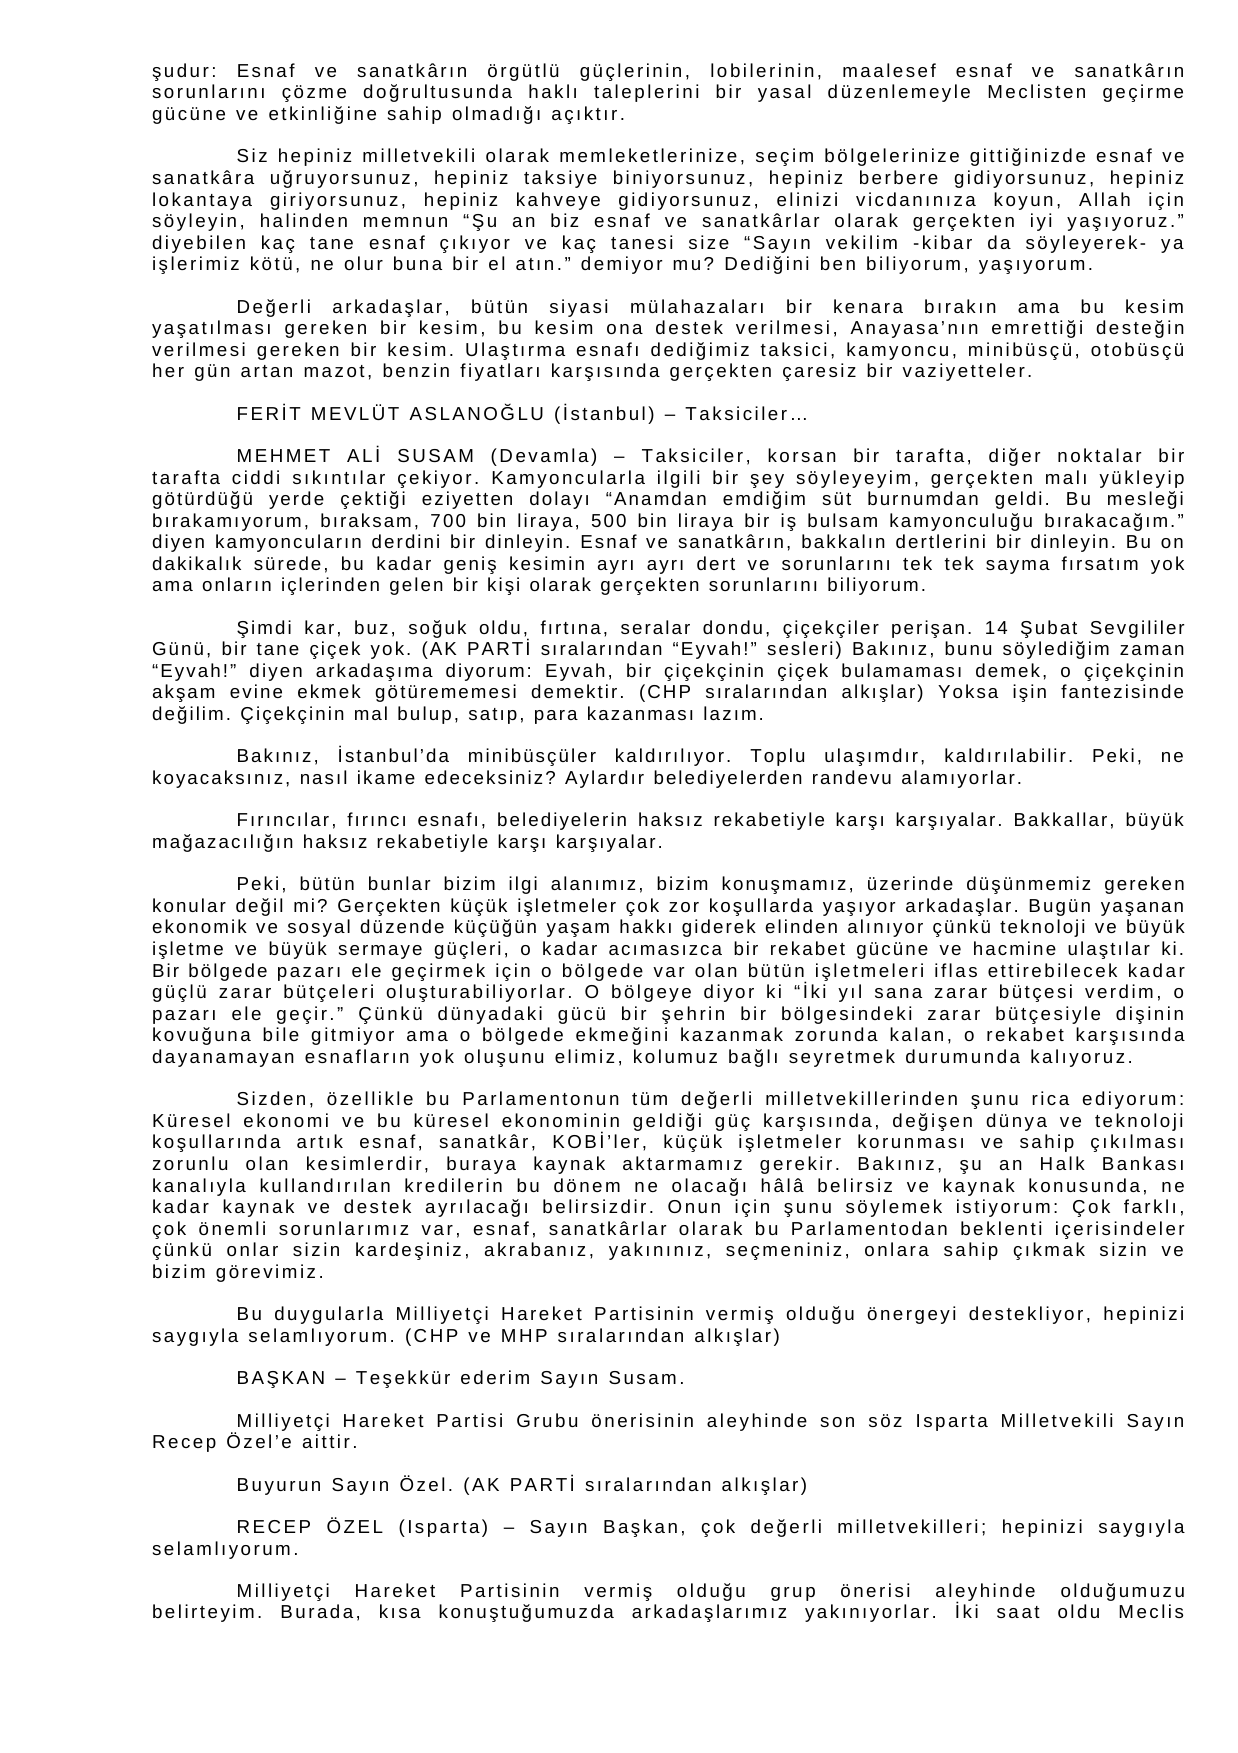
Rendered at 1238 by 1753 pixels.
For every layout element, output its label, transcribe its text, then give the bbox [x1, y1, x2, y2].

text Sizden, özellikle bu Parlamentonun tüm değerli milletvekillerinden şunu rica ediyorum: Küresel ekonomi ve bu küresel ekonominin geldiği güç karşısında, değişen dünya ve teknoloji koşullarında artık esnaf, sanatkâr, KOBİ’ler, küçük işletmeler korunması ve sahip çıkılması zorunlu olan kesimlerdir, buraya kaynak aktarmamız gerekir. Bakınız, şu an Halk Bankası kanalıyla kullandırılan kredilerin bu dönem ne olacağı hâlâ belirsiz ve kaynak konusunda, ne kadar kaynak ve destek ayrılacağı belirsizdir. Onun için şunu söylemek istiyorum: Çok farklı, çok önemli sorunlarımız var, esnaf, sanatkârlar olarak bu Parlamentodan beklenti içerisindeler çünkü onlar sizin kardeşiniz, akrabanız, yakınınız, seçmeniniz, onlara sahip çıkmak sizin ve bizim görevimiz. [152, 1088, 1186, 1282]
text Şimdi kar, buz, soğuk oldu, fırtına, seralar dondu, çiçekçiler perişan. 14 Şubat Sevgililer Günü, bir tane çiçek yok. (AK PARTİ sıralarından “Eyvah!” sesleri) Bakınız, bunu söylediğim zaman “Eyvah!” diyen arkadaşıma diyorum: Eyvah, bir çiçekçinin çiçek bulamaması demek, o çiçekçinin akşam evine ekmek götürememesi demektir. (CHP sıralarından alkışlar) Yoksa işin fantezisinde değilim. Çiçekçinin mal bulup, satıp, para kazanması lazım. [152, 617, 1186, 724]
text Değerli arkadaşlar, bütün siyasi mülahazaları bir kenara bırakın ama bu kesim yaşatılması gereken bir kesim, bu kesim ona destek verilmesi, Anayasa’nın emrettiği desteğin verilmesi gereken bir kesim. Ulaştırma esnafı dediğimiz taksici, kamyoncu, minibüsçü, otobüsçü her gün artan mazot, benzin fiyatları karşısında gerçekten çaresiz bir vaziyetteler. [152, 295, 1186, 382]
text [152, 1580, 1186, 1623]
text Siz hepiniz milletvekili olarak memleketlerinize, seçim bölgelerinize gittiğinizde esnaf ve sanatkâra uğruyorsunuz, hepiniz taksiye biniyorsunuz, hepiniz berbere gidiyorsunuz, hepiniz lokantaya giriyorsunuz, hepiniz kahveye gidiyorsunuz, elinizi vicdanınıza koyun, Allah için söyleyin, halinden memnun “Şu an biz esnaf ve sanatkârlar olarak gerçekten iyi yaşıyoruz.” diyebilen kaç tane esnaf çıkıyor ve kaç tanesi size “Sayın vekilim -kibar da söyleyerek- ya işlerimiz kötü, ne olur buna bir el atın.” demiyor mu? Dediğini ben biliyorum, yaşıyorum. [152, 145, 1186, 274]
text Buyurun Sayın Özel. (AK PARTİ sıralarından alkışlar) [152, 1473, 1186, 1495]
text FERİT MEVLÜT ASLANOĞLU (İstanbul) – Taksiciler… [152, 402, 1186, 424]
text Bakınız, İstanbul’da minibüsçüler kaldırılıyor. Toplu ulaşımdır, kaldırılabilir. Peki, ne koyacaksınız, nasıl ikame edeceksiniz? Aylardır belediyelerden randevu alamıyorlar. [152, 745, 1186, 788]
text Bu duygularla Milliyetçi Hareket Partisinin vermiş olduğu önergeyi destekliyor, hepinizi saygıyla selamlıyorum. (CHP ve MHP sıralarından alkışlar) [152, 1303, 1186, 1346]
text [152, 60, 1186, 124]
text Peki, bütün bunlar bizim ilgi alanımız, bizim konuşmamız, üzerinde düşünmemiz gereken konular değil mi? Gerçekten küçük işletmeler çok zor koşullarda yaşıyor arkadaşlar. Bugün yaşanan ekonomik ve sosyal düzende küçüğün yaşam hakkı giderek elinden alınıyor çünkü teknoloji ve büyük işletme ve büyük sermaye güçleri, o kadar acımasızca bir rekabet gücüne ve hacmine ulaştılar ki. Bir bölgede pazarı ele geçirmek için o bölgede var olan bütün işletmeleri iflas ettirebilecek kadar güçlü zarar bütçeleri oluşturabiliyorlar. O bölgeye diyor ki “İki yıl sana zarar bütçesi verdim, o pazarı ele geçir.” Çünkü dünyadaki gücü bir şehrin bir bölgesindeki zarar bütçesiyle dişinin kovuğuna bile gitmiyor ama o bölgede ekmeğini kazanmak zorunda kalan, o rekabet karşısında dayanamayan esnafların yok oluşunu elimiz, kolumuz bağlı seyretmek durumunda kalıyoruz. [152, 873, 1186, 1067]
text MEHMET ALİ SUSAM (Devamla) – Taksiciler, korsan bir tarafta, diğer noktalar bir tarafta ciddi sıkıntılar çekiyor. Kamyoncularla ilgili bir şey söyleyeyim, gerçekten malı yükleyip götürdüğü yerde çektiği eziyetten dolayı “Anamdan emdiğim süt burnumdan geldi. Bu mesleği bırakamıyorum, bıraksam, 700 bin liraya, 500 bin liraya bir iş bulsam kamyonculuğu bırakacağım.” diyen kamyoncuların derdini bir dinleyin. Esnaf ve sanatkârın, bakkalın dertlerini bir dinleyin. Bu on dakikalık sürede, bu kadar geniş kesimin ayrı ayrı dert ve sorunlarını tek tek sayma fırsatım yok ama onların içlerinden gelen bir kişi olarak gerçekten sorunlarını biliyorum. [152, 445, 1186, 596]
text RECEP ÖZEL (Isparta) – Sayın Başkan, çok değerli milletvekilleri; hepinizi saygıyla selamlıyorum. [152, 1516, 1186, 1559]
text Milliyetçi Hareket Partisi Grubu önerisinin aleyhinde son söz Isparta Milletvekili Sayın Recep Özel’e aittir. [152, 1409, 1186, 1452]
text Fırıncılar, fırıncı esnafı, belediyelerin haksız rekabetiyle karşı karşıyalar. Bakkallar, büyük mağazacılığın haksız rekabetiyle karşı karşıyalar. [152, 809, 1186, 852]
text BAŞKAN – Teşekkür ederim Sayın Susam. [152, 1367, 1186, 1388]
